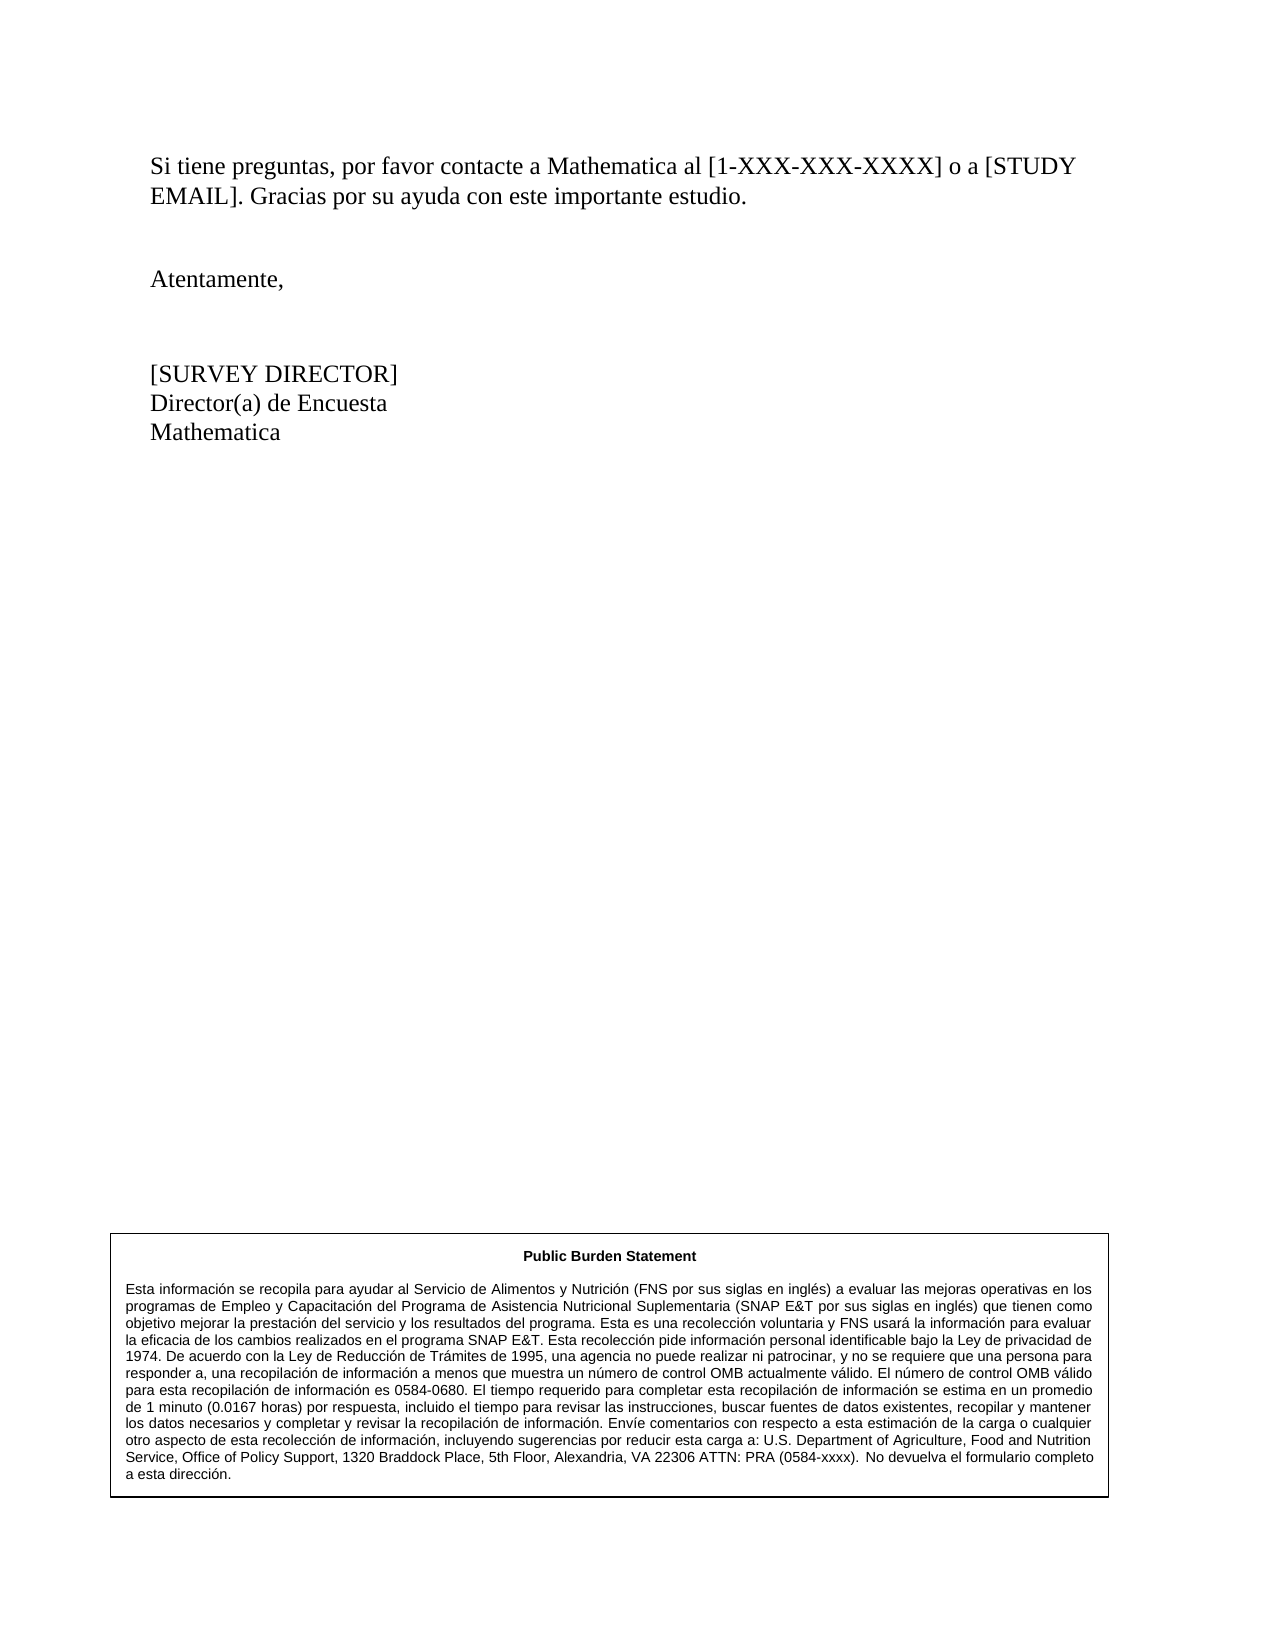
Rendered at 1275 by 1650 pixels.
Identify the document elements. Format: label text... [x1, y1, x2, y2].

text Si tiene preguntas, por favor contacte a Mathematica al [1-XXX-XXX-XXXX] o a [STUDY EMAIL]. Gracias por su ayuda con este importante estudio. [150, 150, 1125, 210]
text Mathematica [150, 417, 1125, 445]
text Atentamente, [150, 264, 1125, 293]
text Director(a) de Encuesta [150, 388, 1125, 417]
text [SURVEY DIRECTOR] [150, 359, 1125, 388]
